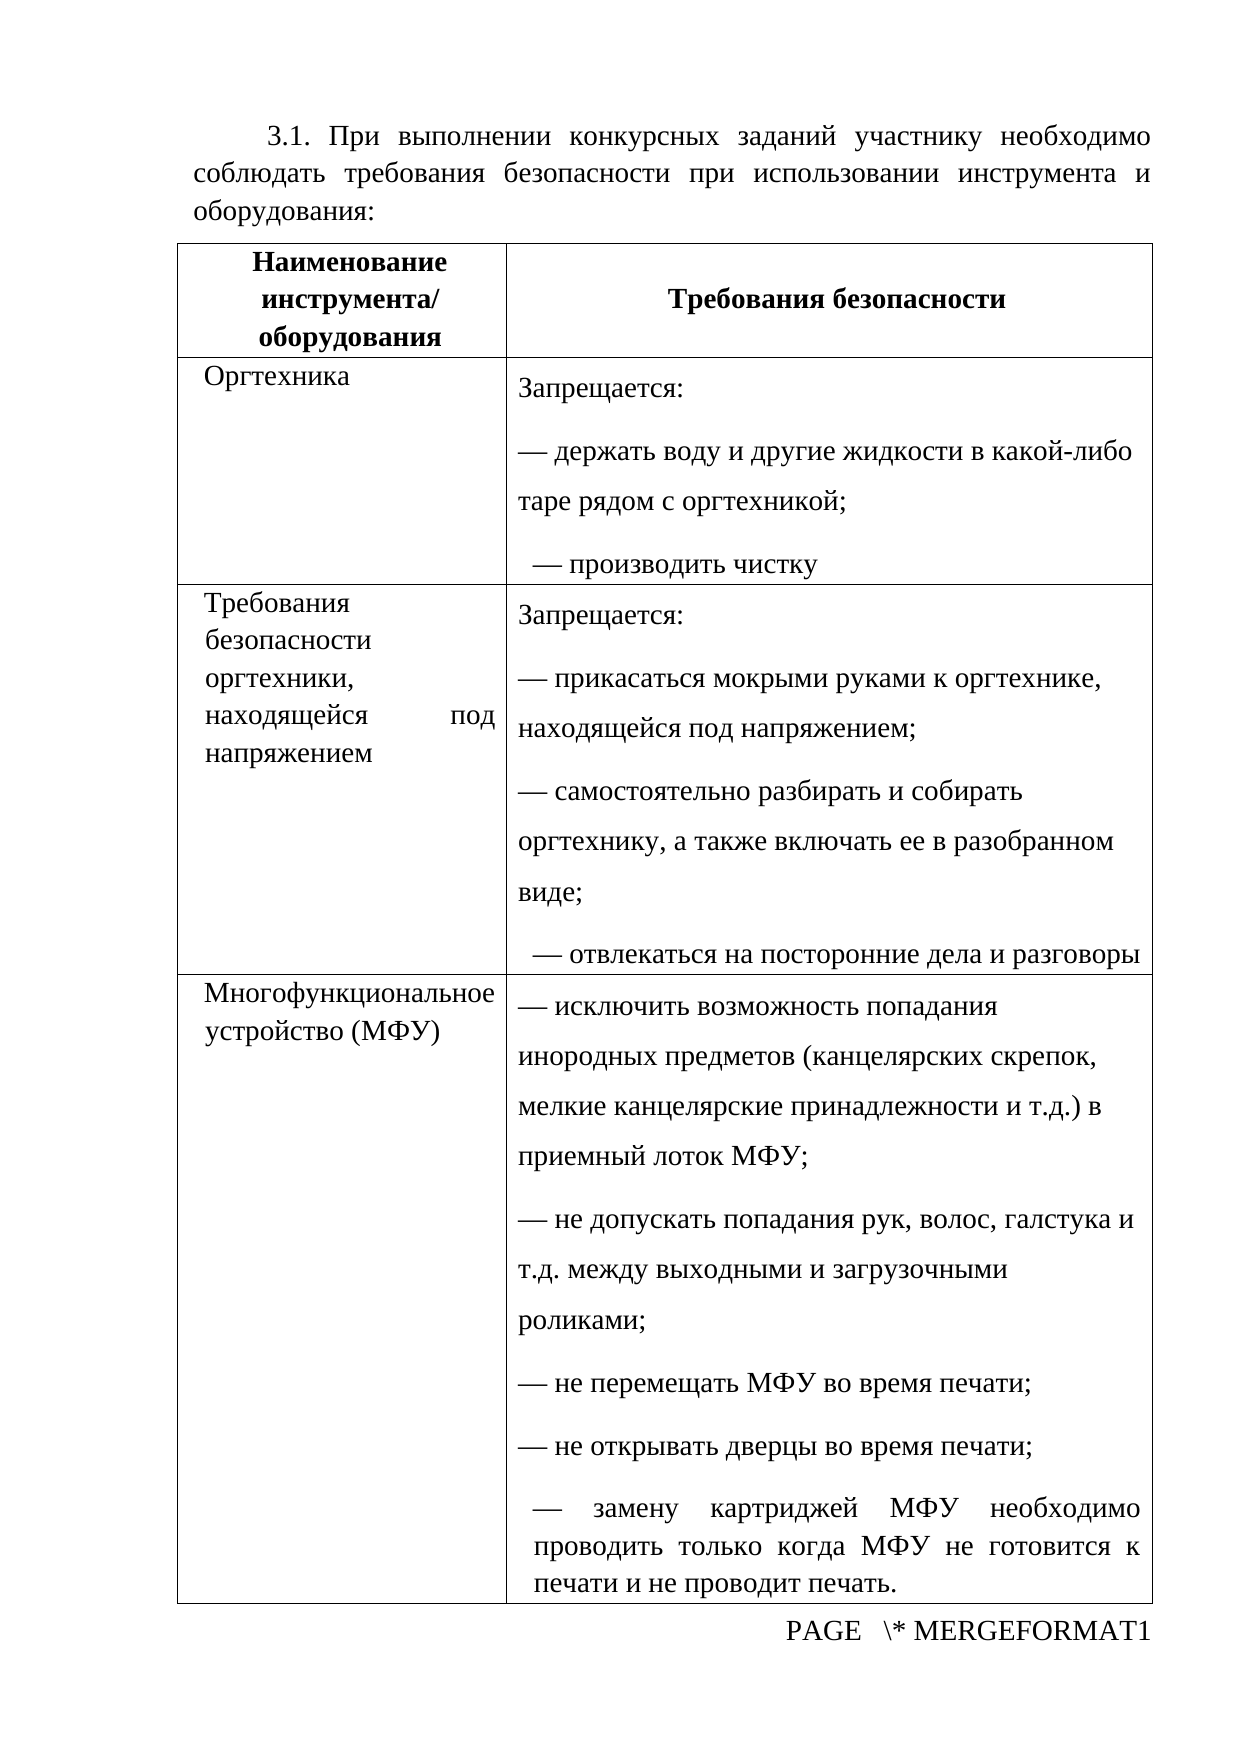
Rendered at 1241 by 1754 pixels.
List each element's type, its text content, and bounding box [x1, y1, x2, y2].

table_header Наименование инструмента/ оборудования [178, 244, 506, 357]
table_cell Многофункциональное устройство (МФУ) [178, 975, 506, 1603]
text 3.1. При выполнении конкурсных заданий участнику необходимо соблюдать требования безопасности при использовании инструмента и оборудования: [193, 118, 1152, 227]
table_cell Запрещается: — держать воду и другие жидкости в какой-либо таре рядом с оргтехникой; — производить чистку [507, 358, 1152, 584]
table_cell Оргтехника [178, 358, 506, 584]
table_cell Запрещается: — прикасаться мокрыми руками к оргтехнике, находящейся под напряжением; — самостоятельно разбирать и собирать оргтехнику, а также включать ее в разобранном виде; — отвлекаться на посторонние дела и разговоры [507, 585, 1152, 974]
table_cell — исключить возможность попадания инородных предметов (канцелярских скрепок, мелкие канцелярские принадлежности и т.д.) в приемный лоток МФУ; — не допускать попадания рук, волос, галстука и т.д. между выходными и загрузочными роликами; — не перемещать МФУ во время печати; — не открывать дверцы во время печати; — замену картриджей МФУ необходимо проводить только когда МФУ не готовится к печати и не проводит печать. [507, 975, 1152, 1603]
table_cell Требования безопасности оргтехники, находящейся под напряжением [178, 585, 506, 974]
table_header Требования безопасности [507, 244, 1152, 357]
